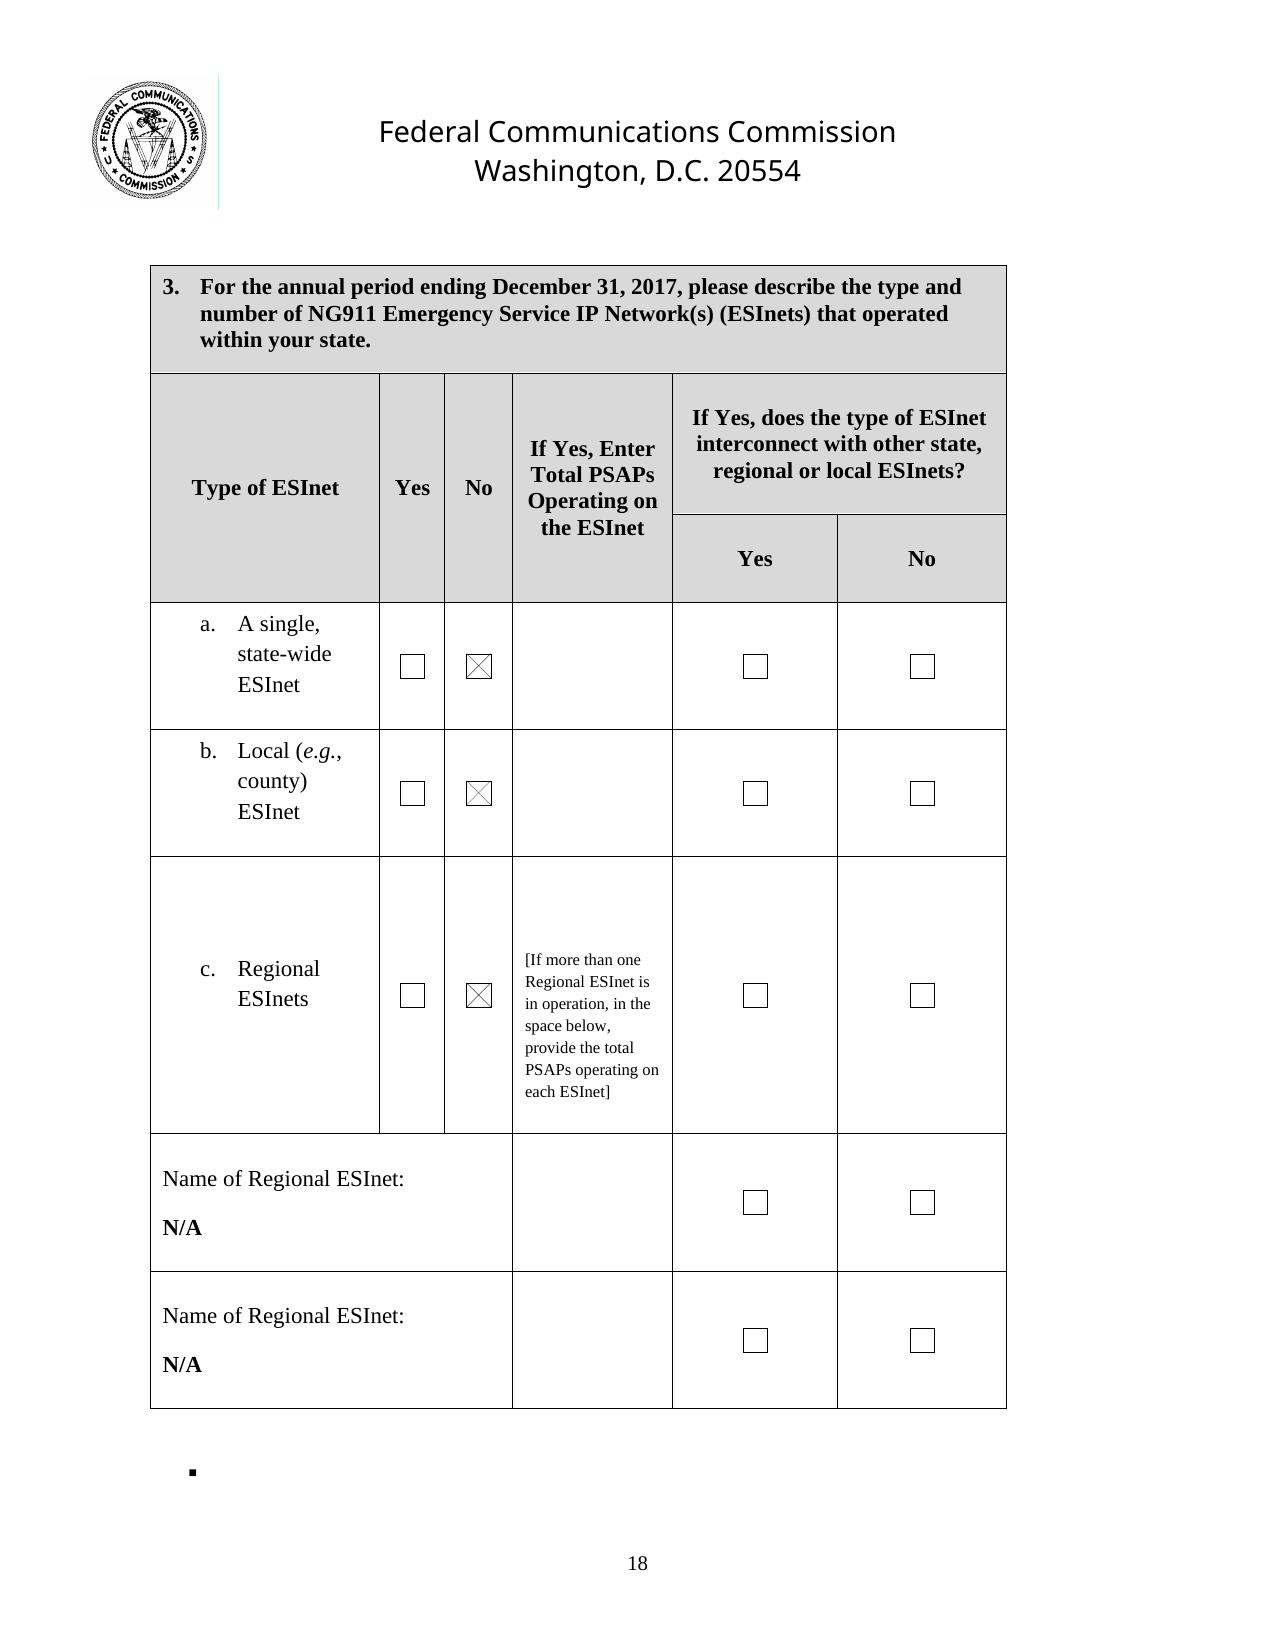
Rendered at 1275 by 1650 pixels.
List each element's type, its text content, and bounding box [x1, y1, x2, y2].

table_cell [513, 730, 672, 856]
table_header For the annual period ending December 31, 2017, please describe the type and number of NG911 Emergency Service IP Network(s) (ESInets) that operated within your state. [151, 266, 1006, 372]
table_cell [838, 1272, 1006, 1408]
table_cell If Yes, does the type of ESInet interconnect with other state, regional or local ESInets? [673, 374, 1006, 513]
table_cell No [838, 515, 1006, 602]
table_cell Yes [673, 515, 837, 602]
table_cell [673, 1272, 837, 1408]
picture [83, 75, 219, 210]
table_cell [838, 603, 1006, 729]
table_cell [673, 603, 837, 729]
table_cell [380, 603, 444, 729]
table_cell [838, 1134, 1006, 1271]
table_cell [513, 1134, 672, 1271]
table_cell [If more than one Regional ESInet is in operation, in the space below, provide the total PSAPs operating on each ESInet] [513, 857, 672, 1133]
table_cell [673, 730, 837, 856]
table_cell Name of Regional ESInet: N/A [151, 1272, 512, 1408]
table_cell No [445, 374, 512, 602]
table_cell Name of Regional ESInet: N/A [151, 1134, 512, 1271]
table_cell [445, 603, 512, 729]
table_cell [673, 1134, 837, 1271]
table_cell [380, 857, 444, 1133]
table_cell [445, 857, 512, 1133]
table_cell Local (e.g., county) ESInet [151, 730, 379, 856]
table_cell Yes [380, 374, 444, 602]
table_cell [673, 857, 837, 1133]
table_cell Regional ESInets [151, 857, 379, 1133]
table_cell [838, 857, 1006, 1133]
table_cell A single, state-wide ESInet [151, 603, 379, 729]
table_cell [513, 603, 672, 729]
table_cell [513, 1272, 672, 1408]
table_cell If Yes, Enter Total PSAPs Operating on the ESInet [513, 374, 672, 602]
table_cell [445, 730, 512, 856]
table_cell Type of ESInet [151, 374, 379, 602]
table_cell [380, 730, 444, 856]
table_cell [838, 730, 1006, 856]
